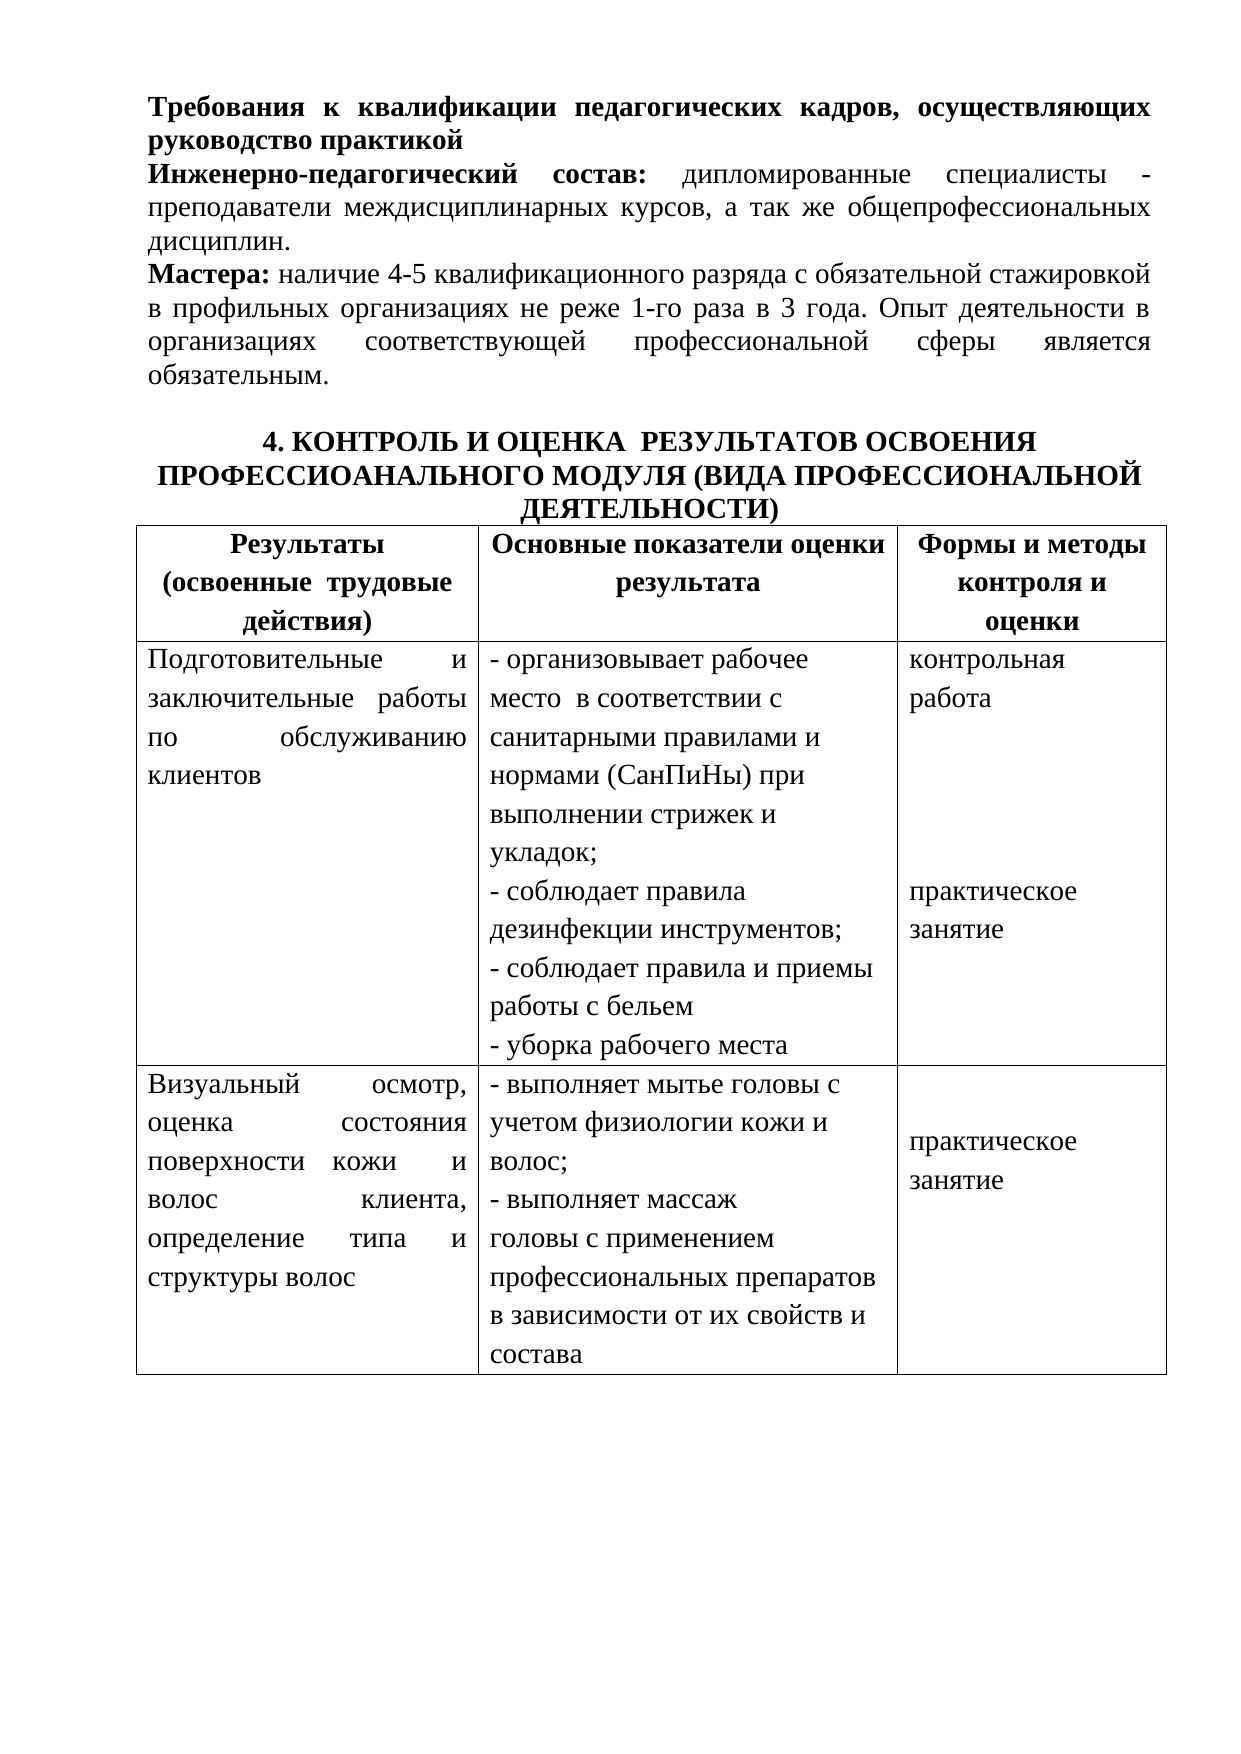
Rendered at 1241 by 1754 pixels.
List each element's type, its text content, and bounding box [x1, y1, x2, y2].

table_cell Визуальный осмотр, оценка состояния поверхности кожи и волос клиента, определение типа и структуры волос [137, 1066, 478, 1373]
table_header Формы и методы контроля и оценки [898, 526, 1166, 641]
table_cell - выполняет мытье головы с учетом физиологии кожи и волос; - выполняет массаж головы с применением профессиональных препаратов в зависимости от их свойств и состава [479, 1066, 897, 1373]
table_cell Подготовительные и заключительные работы по обслуживанию клиентов [137, 642, 478, 1065]
text 4. КОНТРОЛЬ И ОЦЕНКА РЕЗУЛЬТАТОВ ОСВОЕНИЯ ПРОФЕССИОАНАЛЬНОГО МОДУЛЯ (ВИДА ПРОФЕССИОНАЛЬНОЙ ДЕЯТЕЛЬНОСТИ) [148, 424, 1152, 525]
text Мастера: наличие 4-5 квалификационного разряда с обязательной стажировкой в профильных организациях не реже 1-го раза в 3 года. Опыт деятельности в организациях соответствующей профессиональной сферы является обязательным. [148, 256, 1152, 391]
table_header Основные показатели оценки результата [479, 526, 897, 641]
table_cell контрольная работа практическое занятие [898, 642, 1166, 1065]
table_cell практическое занятие [898, 1066, 1166, 1373]
table_header Результаты (освоенные трудовые действия) [137, 526, 478, 641]
table_cell - организовывает рабочее место в соответствии с санитарными правилами и нормами (СанПиНы) при выполнении стрижек и укладок; - соблюдает правила дезинфекции инструментов; - соблюдает правила и приемы работы с бельем - уборка рабочего места [479, 642, 897, 1065]
text Инженерно-педагогический состав: дипломированные специалисты - преподаватели междисциплинарных курсов, а так же общепрофессиональных дисциплин. [148, 156, 1152, 256]
text Требования к квалификации педагогических кадров, осуществляющих руководство практикой [148, 89, 1152, 156]
